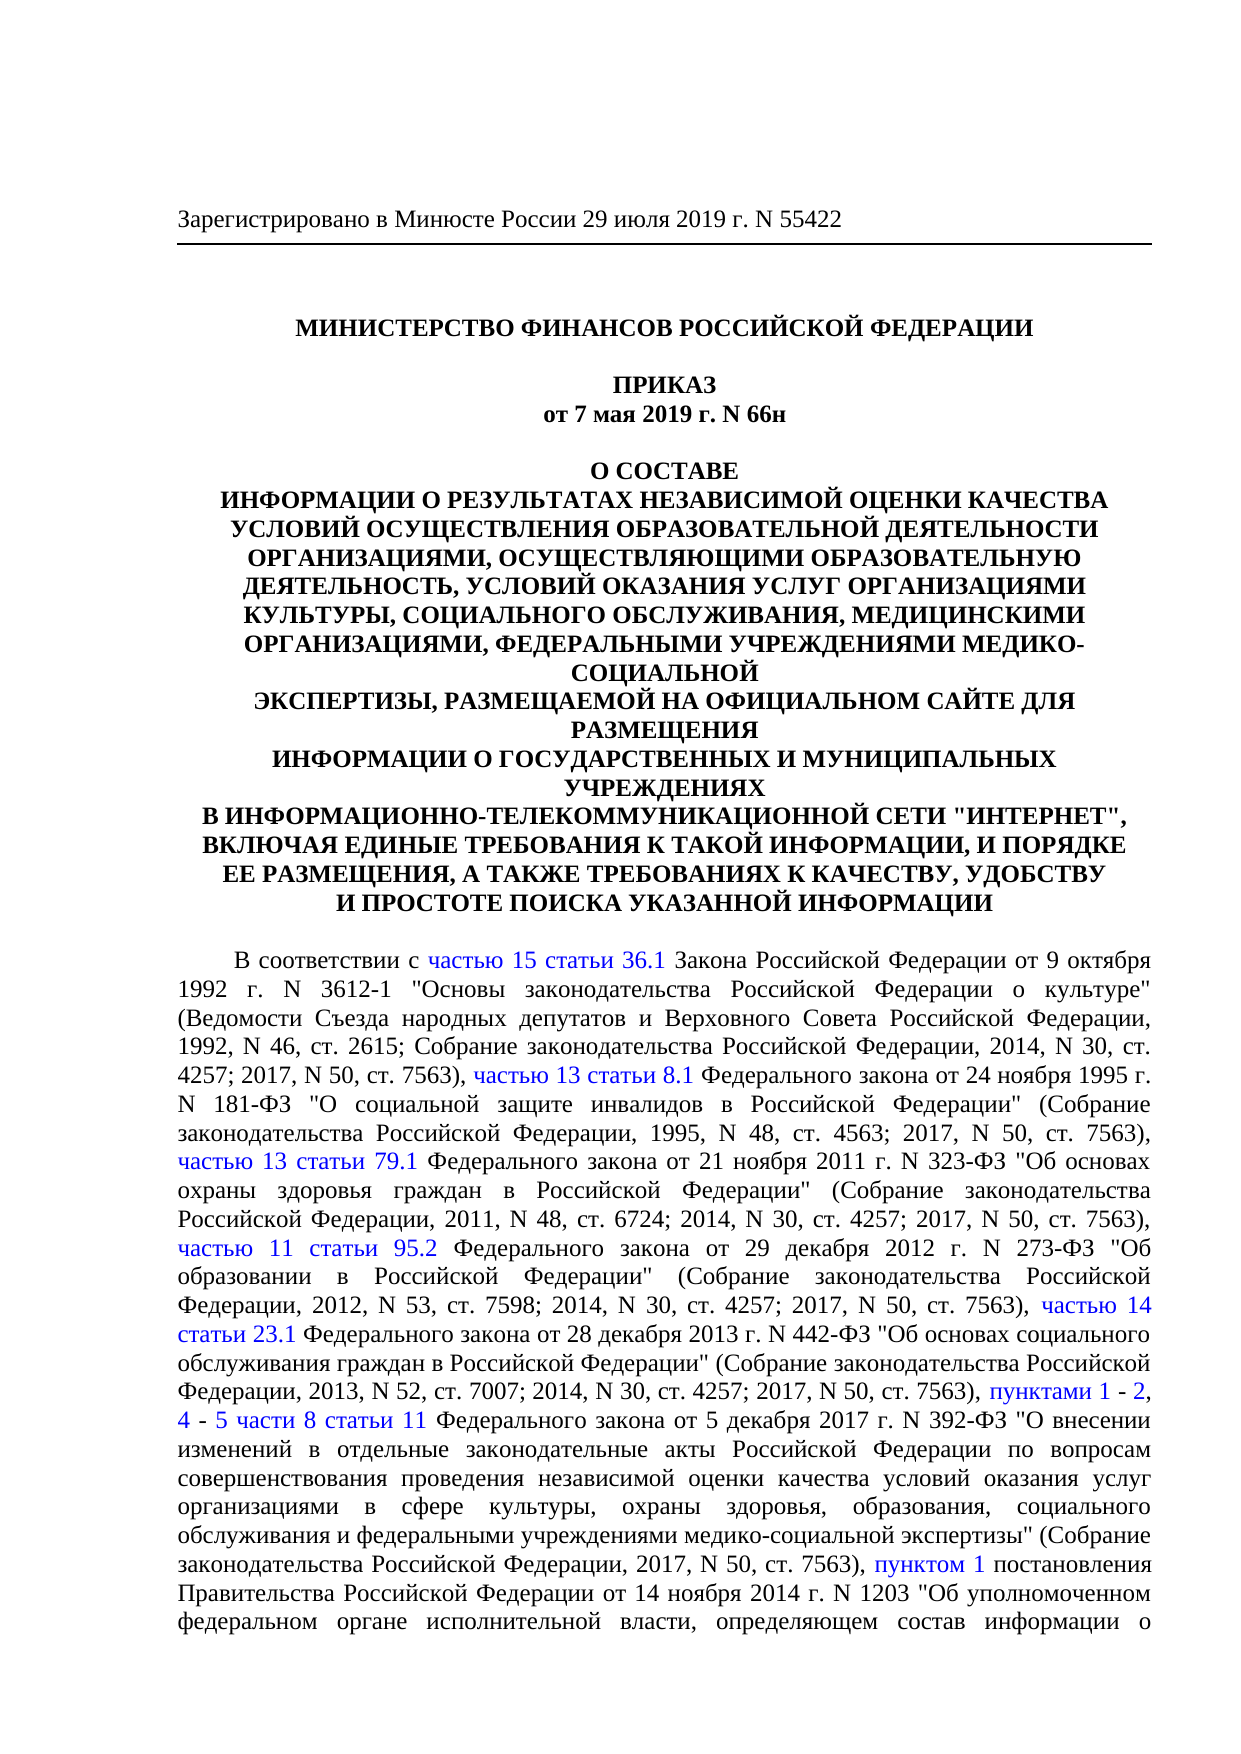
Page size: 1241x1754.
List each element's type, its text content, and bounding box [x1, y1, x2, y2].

title В ИНФОРМАЦИОННО-ТЕЛЕКОММУНИКАЦИОННОЙ СЕТИ "ИНТЕРНЕТ", [177, 801, 1152, 830]
title КУЛЬТУРЫ, СОЦИАЛЬНОГО ОБСЛУЖИВАНИЯ, МЕДИЦИНСКИМИ [177, 600, 1152, 629]
title ОРГАНИЗАЦИЯМИ, ФЕДЕРАЛЬНЫМИ УЧРЕЖДЕНИЯМИ МЕДИКО-СОЦИАЛЬНОЙ [177, 629, 1152, 686]
title О СОСТАВЕ [177, 456, 1152, 485]
title ИНФОРМАЦИИ О РЕЗУЛЬТАТАХ НЕЗАВИСИМОЙ ОЦЕНКИ КАЧЕСТВА [177, 485, 1152, 514]
title ВКЛЮЧАЯ ЕДИНЫЕ ТРЕБОВАНИЯ К ТАКОЙ ИНФОРМАЦИИ, И ПОРЯДКЕ [177, 830, 1152, 859]
title ОРГАНИЗАЦИЯМИ, ОСУЩЕСТВЛЯЮЩИМИ ОБРАЗОВАТЕЛЬНУЮ [177, 543, 1152, 571]
title ПРИКАЗ [177, 370, 1152, 399]
title от 7 мая 2019 г. N 66н [177, 399, 1152, 428]
text Зарегистрировано в Минюсте России 29 июля 2019 г. N 55422 [177, 204, 1152, 233]
title И ПРОСТОТЕ ПОИСКА УКАЗАННОЙ ИНФОРМАЦИИ [177, 888, 1152, 916]
title ИНФОРМАЦИИ О ГОСУДАРСТВЕННЫХ И МУНИЦИПАЛЬНЫХ УЧРЕЖДЕНИЯХ [177, 744, 1152, 801]
title МИНИСТЕРСТВО ФИНАНСОВ РОССИЙСКОЙ ФЕДЕРАЦИИ [177, 313, 1152, 341]
title ЕЕ РАЗМЕЩЕНИЯ, А ТАКЖЕ ТРЕБОВАНИЯХ К КАЧЕСТВУ, УДОБСТВУ [177, 859, 1152, 888]
title ДЕЯТЕЛЬНОСТЬ, УСЛОВИЙ ОКАЗАНИЯ УСЛУГ ОРГАНИЗАЦИЯМИ [177, 571, 1152, 600]
title УСЛОВИЙ ОСУЩЕСТВЛЕНИЯ ОБРАЗОВАТЕЛЬНОЙ ДЕЯТЕЛЬНОСТИ [177, 514, 1152, 543]
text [177, 945, 1152, 1635]
title ЭКСПЕРТИЗЫ, РАЗМЕЩАЕМОЙ НА ОФИЦИАЛЬНОМ САЙТЕ ДЛЯ РАЗМЕЩЕНИЯ [177, 686, 1152, 744]
